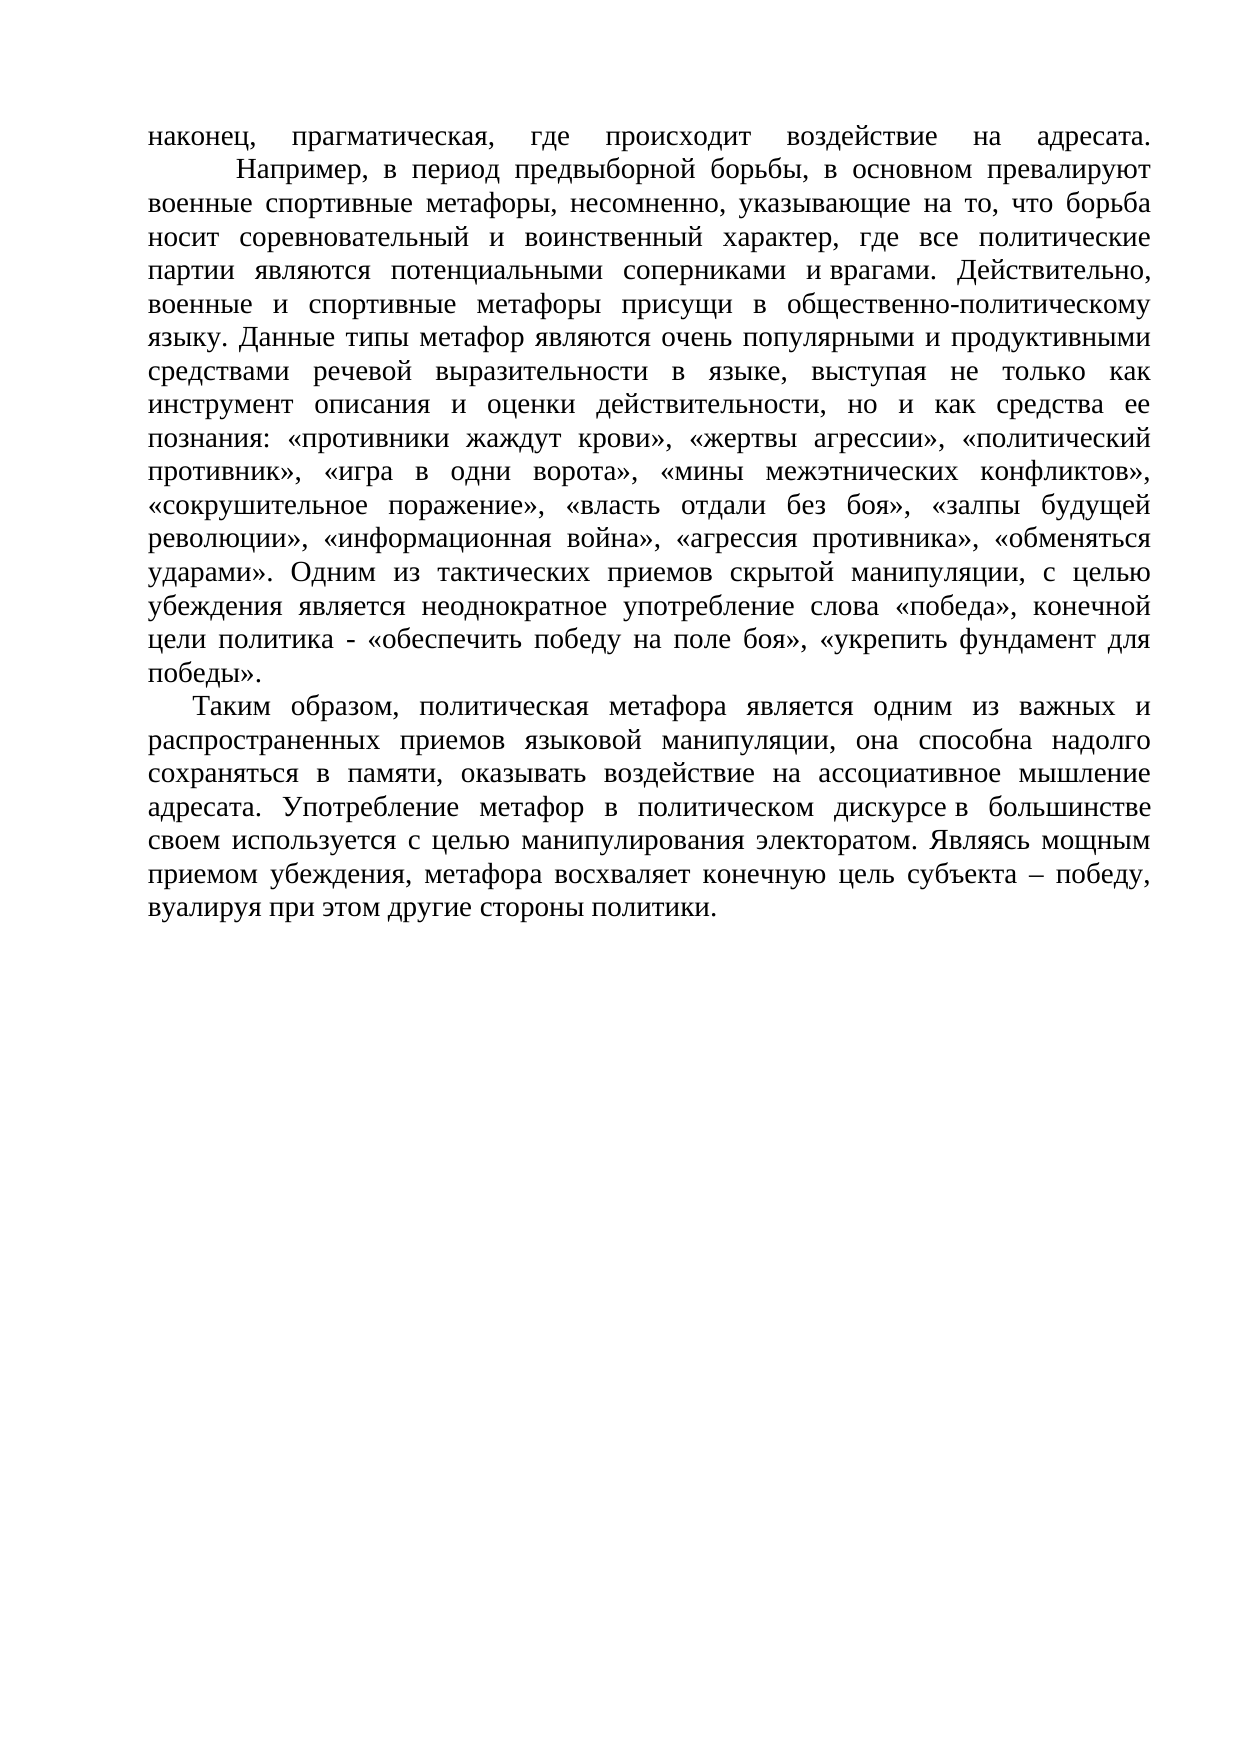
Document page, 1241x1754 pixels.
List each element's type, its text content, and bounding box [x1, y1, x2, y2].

text Таким образом, политическая метафора является одним из важных и распространенных приемов языковой манипуляции, она способна надолго сохраняться в памяти, оказывать воздействие на ассоциативное мышление адресата. Употребление метафор в политическом дискурсе в большинстве своем используется с целью манипулирования электоратом. Являясь мощным приемом убеждения, метафора восхваляет конечную цель субъекта – победу, вуалируя при этом другие стороны политики. [148, 688, 1152, 923]
